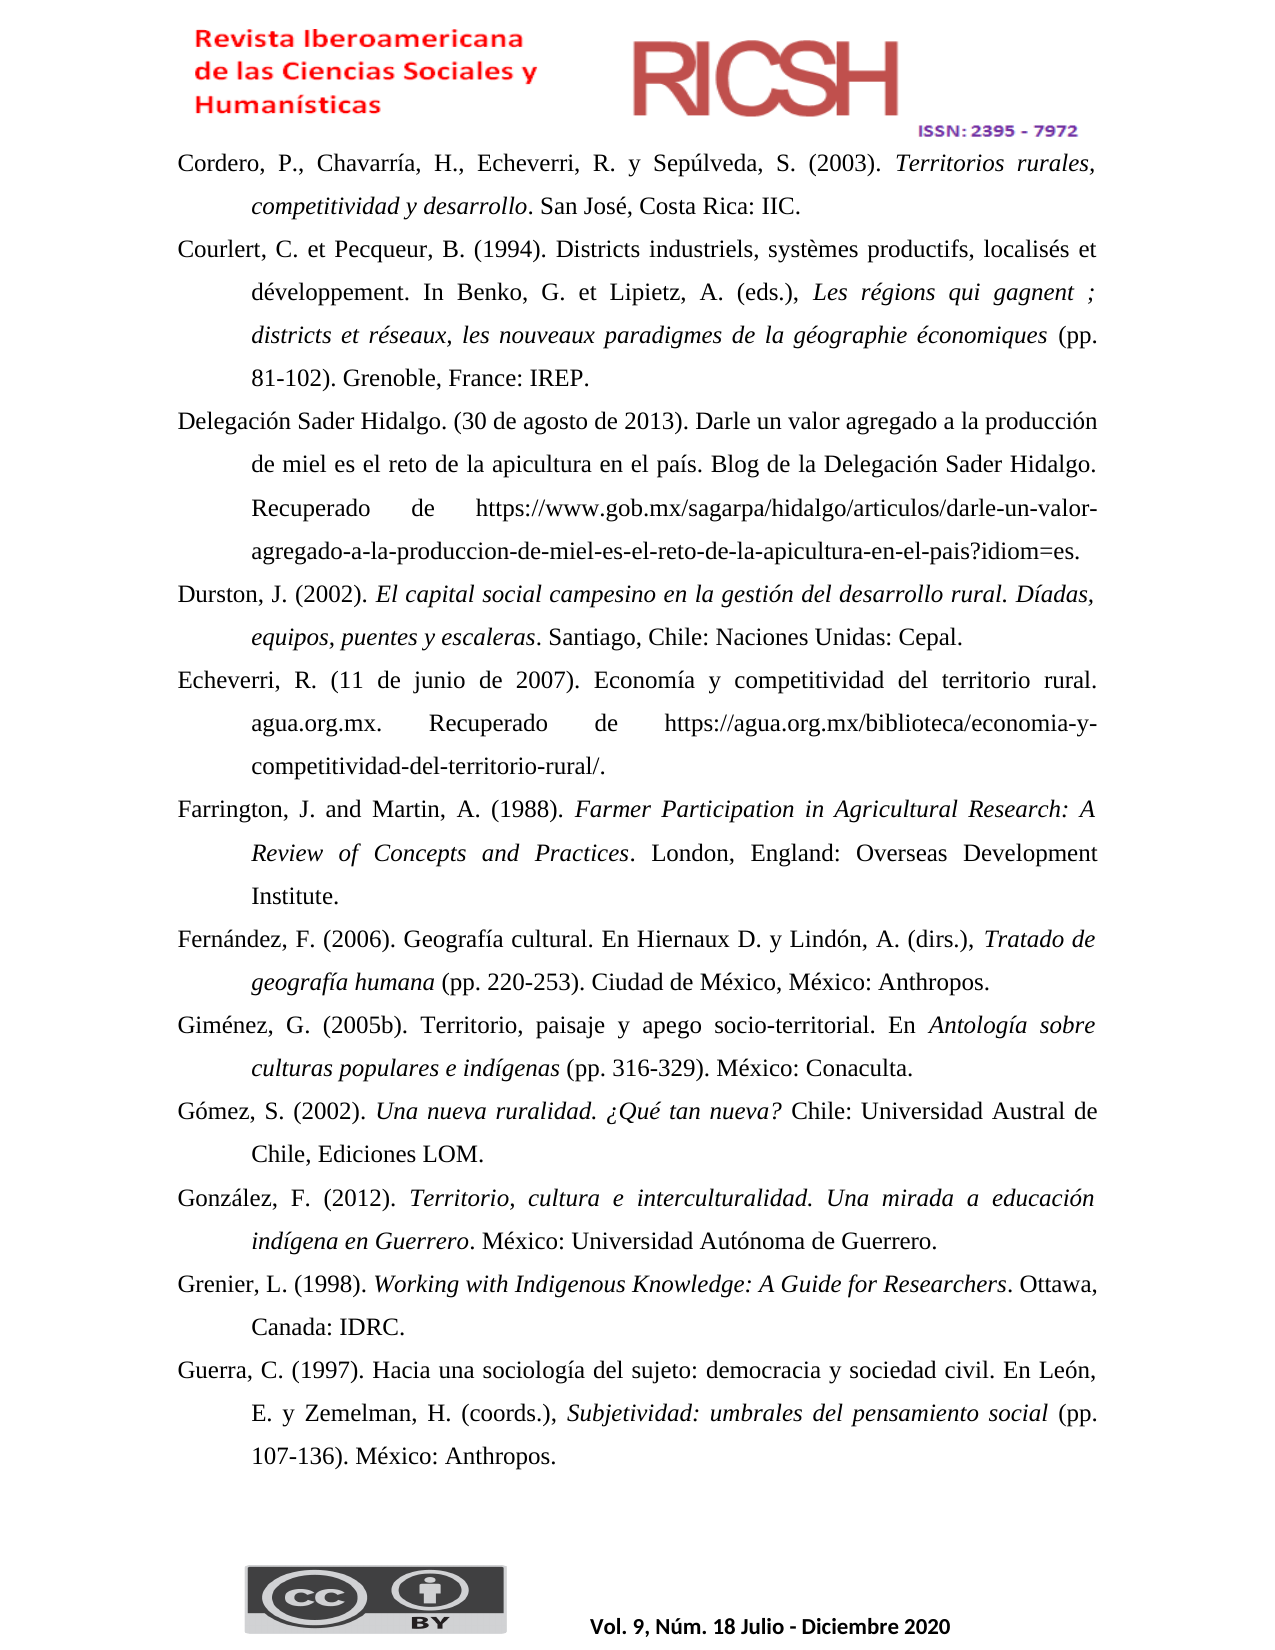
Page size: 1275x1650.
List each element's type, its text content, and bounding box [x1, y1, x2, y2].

text Fernández, F. (2006). Geografía cultural. En Hiernaux D. y Lindón, A. (dirs.), Tratado de geografía humana (pp. 220-253). Ciudad de México, México: Anthropos. [177, 924, 1098, 996]
text Echeverri, R. (11 de junio de 2007). Economía y competitividad del territorio rural. agua.org.mx. Recuperado de https://agua.org.mx/biblioteca/economia-y-competitividad-del-territorio-rural/. [177, 665, 1098, 780]
text González, F. (2012). Territorio, cultura e interculturalidad. Una mirada a educación indígena en Guerrero. México: Universidad Autónoma de Guerrero. [177, 1183, 1098, 1254]
picture [244, 1565, 507, 1634]
text Giménez, G. (2005b). Territorio, paisaje y apego socio-territorial. En Antología sobre culturas populares e indígenas (pp. 316-329). México: Conaculta. [177, 1010, 1098, 1082]
text Cordero, P., Chavarría, H., Echeverri, R. y Sepúlveda, S. (2003). Territorios rurales, competitividad y desarrollo. San José, Costa Rica: IIC. [177, 148, 1098, 219]
picture [194, 29, 1081, 139]
text Farrington, J. and Martin, A. (1988). Farmer Participation in Agricultural Research: A Review of Concepts and Practices. London, England: Overseas Development Institute. [177, 794, 1098, 909]
text Delegación Sader Hidalgo. (30 de agosto de 2013). Darle un valor agregado a la producción de miel es el reto de la apicultura en el país. Blog de la Delegación Sader Hidalgo. Recuperado de https://www.gob.mx/sagarpa/hidalgo/articulos/darle-un-valor-agregado-a-la-produccion-de-miel-es-el-reto-de-la-apicultura-en-el-pais?idiom=es. [177, 406, 1098, 564]
text Grenier, L. (1998). Working with Indigenous Knowledge: A Guide for Researchers. Ottawa, Canada: IDRC. [177, 1269, 1098, 1341]
text Durston, J. (2002). El capital social campesino en la gestión del desarrollo rural. Díadas, equipos, puentes y escaleras. Santiago, Chile: Naciones Unidas: Cepal. [177, 579, 1098, 651]
text Courlert, C. et Pecqueur, B. (1994). Districts industriels, systèmes productifs, localisés et développement. In Benko, G. et Lipietz, A. (eds.), Les régions qui gagnent ; districts et réseaux, les nouveaux paradigmes de la géographie économiques (pp. 81-102). Grenoble, France: IREP. [177, 234, 1098, 392]
text Guerra, C. (1997). Hacia una sociología del sujeto: democracia y sociedad civil. En León, E. y Zemelman, H. (coords.), Subjetividad: umbrales del pensamiento social (pp. 107-136). México: Anthropos. [177, 1355, 1098, 1470]
text Gómez, S. (2002). Una nueva ruralidad. ¿Qué tan nueva? Chile: Universidad Austral de Chile, Ediciones LOM. [177, 1096, 1098, 1168]
